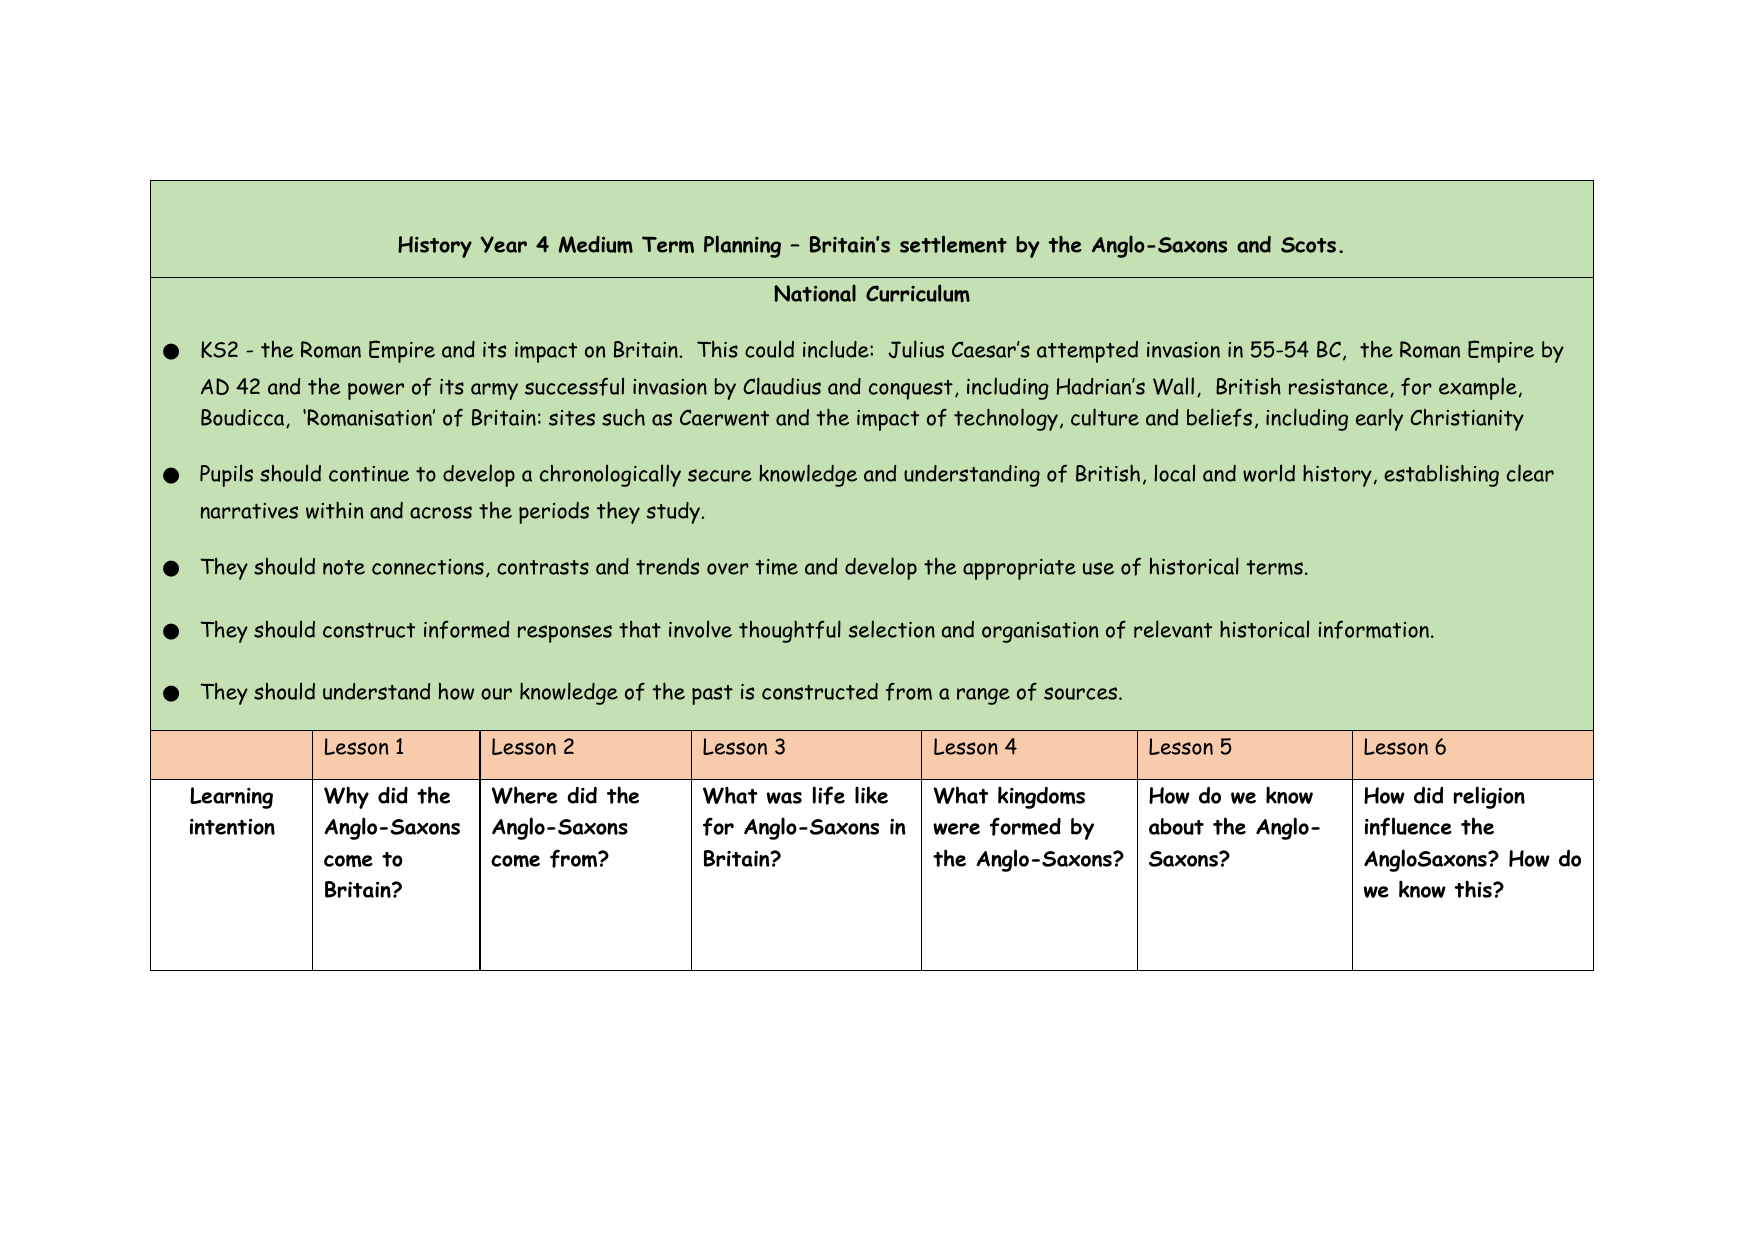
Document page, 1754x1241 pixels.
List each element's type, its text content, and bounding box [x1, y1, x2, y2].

table_cell How did religion influence the AngloSaxons? How do we know this? [1353, 780, 1593, 970]
table_cell Where did the Anglo-Saxons come from? [481, 780, 691, 970]
table_cell Lesson 6 [1353, 731, 1593, 779]
table_cell Lesson 5 [1138, 731, 1352, 779]
table_cell National Curriculum KS2 - the Roman Empire and its impact on Britain. This could include: Julius Caesar’s attempted invasion in 55-54 BC, the Roman Empire by AD 42 and the power of its army successful invasion by Claudius and conquest, including Hadrian’s Wall, British resistance, for example, Boudicca, ‘Romanisation’ of Britain: sites such as Caerwent and the impact of technology, culture and beliefs, including early Christianity Pupils should continue to develop a chronologically secure knowledge and understanding of British, local and world history, establishing clear narratives within and across the periods they study. They should note connections, contrasts and trends over time and develop the appropriate use of historical terms. They should construct informed responses that involve thoughtful selection and organisation of relevant historical information. They should understand how our knowledge of the past is constructed from a range of sources. [151, 278, 1593, 730]
table_cell Why did the Anglo-Saxons come to Britain? [313, 780, 479, 970]
table_cell How do we know about the Anglo-Saxons? [1138, 780, 1352, 970]
table_header History Year 4 Medium Term Planning – Britain’s settlement by the Anglo-Saxons and Scots. [151, 181, 1593, 277]
table_cell Lesson 2 [481, 731, 691, 779]
table_cell Learning intention [151, 780, 312, 970]
table_cell What was life like for Anglo-Saxons in Britain? [692, 780, 921, 970]
table_cell Lesson 4 [922, 731, 1137, 779]
table_cell What kingdoms were formed by the Anglo-Saxons? [922, 780, 1137, 970]
table_cell Lesson 3 [692, 731, 921, 779]
table_cell Lesson 1 [313, 731, 479, 779]
table_cell [151, 731, 312, 779]
